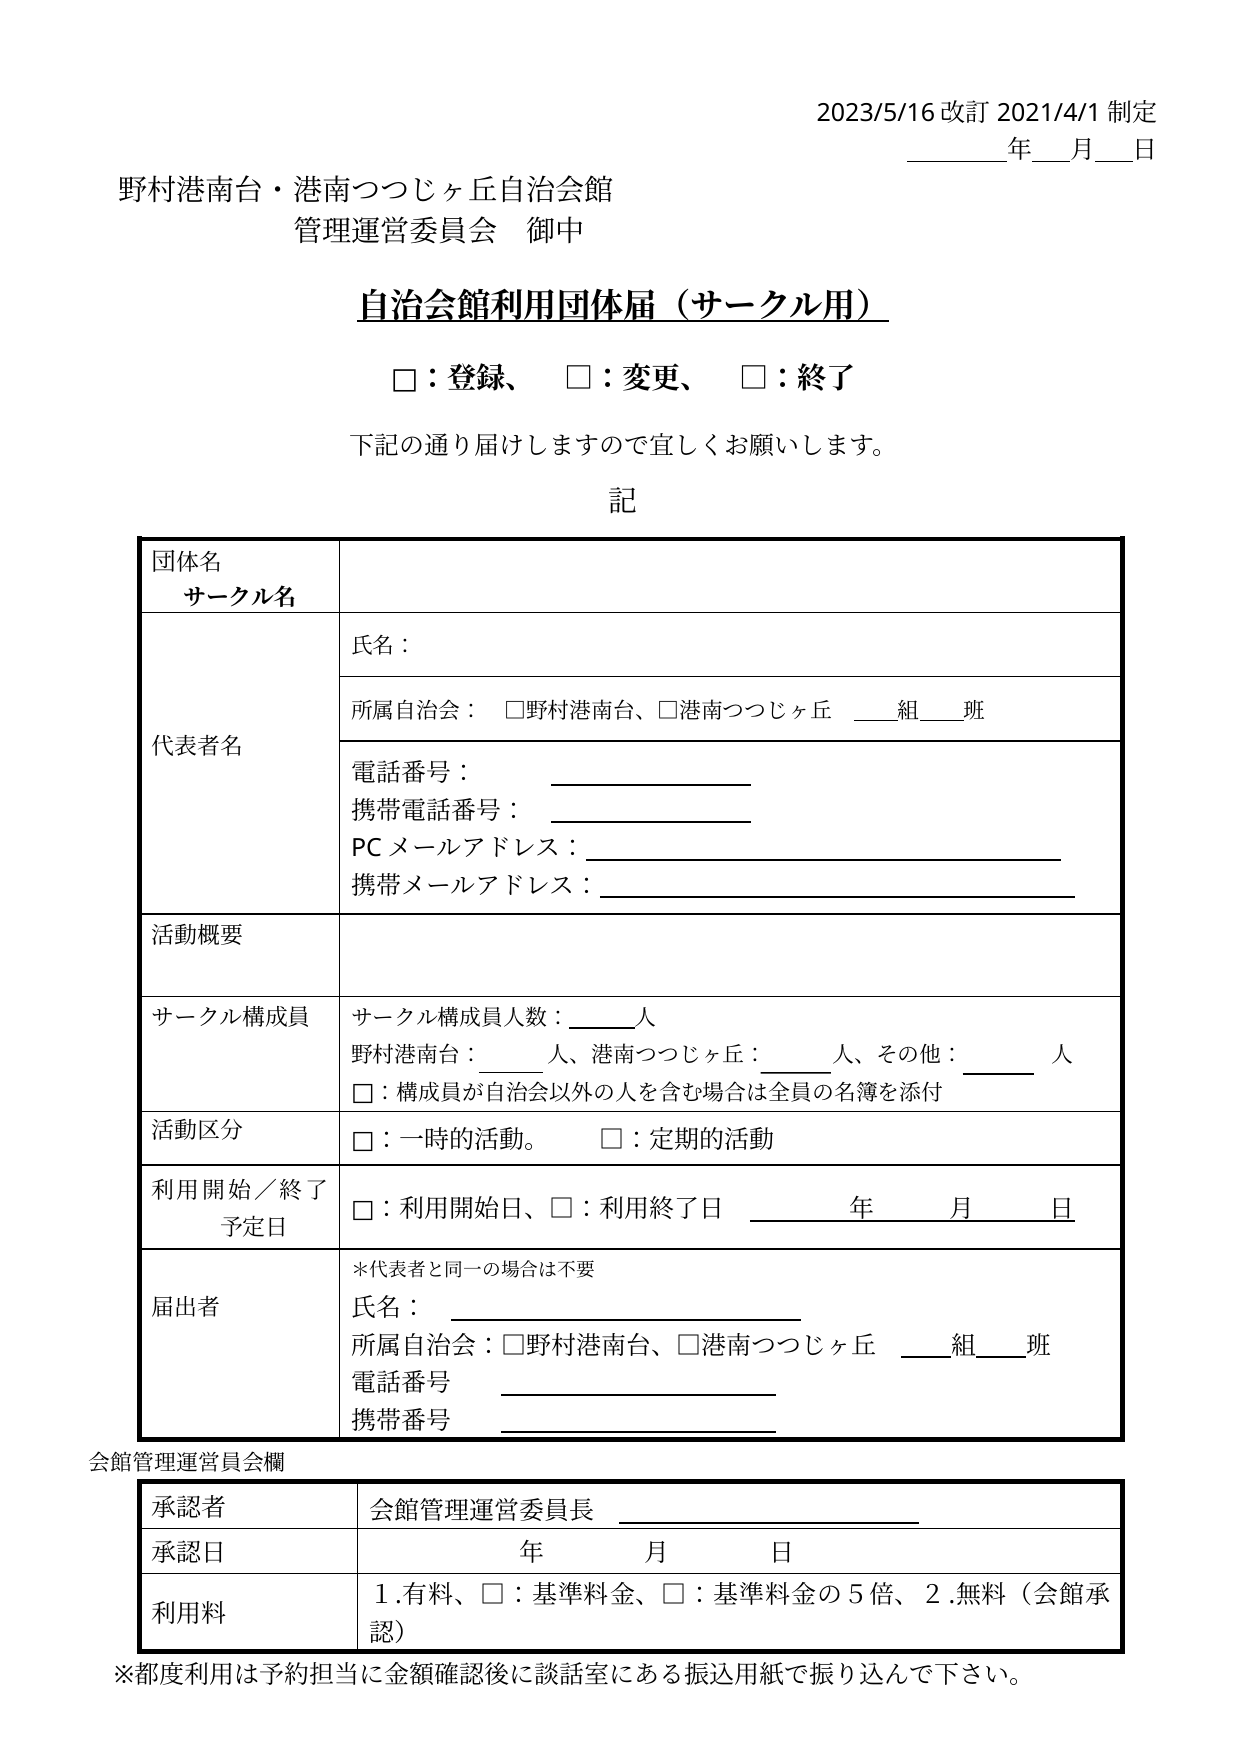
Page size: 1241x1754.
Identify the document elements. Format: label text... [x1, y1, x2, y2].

text 2023/5/16改訂 2021/4/1 制定 [89, 91, 1157, 129]
text 会館管理運営員会欄 [89, 1442, 1157, 1479]
table_cell 活動区分 [142, 1112, 339, 1164]
subtitle 記 [89, 461, 1157, 536]
table_header 会館管理運営委員長 [358, 1484, 1120, 1528]
table_cell 年 月 日 [358, 1529, 1120, 1572]
table_cell 代表者名 [142, 613, 339, 913]
table_cell 所属自治会： □野村港南台、□港南つつじヶ丘 組 班 [340, 677, 1120, 740]
table_cell 活動概要 [142, 915, 339, 996]
table_cell □：一時的活動。 □：定期的活動 [340, 1112, 1120, 1164]
text 下記の通り届けしますので宜しくお願いします。 [89, 426, 1157, 461]
table_cell [340, 915, 1120, 996]
table_cell □：利用開始日、□：利用終了日 年 月 日 [340, 1166, 1120, 1248]
text 自治会館利用団体届（サークル用） [89, 279, 1157, 327]
text 管理運営委員会 御中 [89, 208, 1157, 250]
table_header 団体名 サークル名 [142, 541, 339, 612]
table_cell 電話番号： 携帯電話番号： PCメールアドレス： 携帯メールアドレス： [340, 742, 1120, 913]
table_header [340, 541, 1120, 612]
table_cell 利用開始／終了 予定日 [142, 1166, 339, 1248]
text ※都度利用は予約担当に金額確認後に談話室にある振込用紙で振り込んで下さい。 [89, 1654, 1157, 1691]
table_cell サークル構成員人数： 人 野村港南台： 人、港南つつじヶ丘： 人、その他： 人 □：構成員が自治会以外の人を含む場合は全員の名簿を添付 [340, 997, 1120, 1111]
text 野村港南台・港南つつじヶ丘自治会館 [89, 166, 1157, 208]
table_cell 利用料 [142, 1574, 357, 1649]
table_cell ＊代表者と同一の場合は不要 氏名： 所属自治会：□野村港南台、□港南つつじヶ丘 組 班 電話番号 携帯番号 [340, 1250, 1120, 1437]
table_cell 届出者 [142, 1250, 339, 1437]
text □：登録、 □：変更、 □：終了 [89, 355, 1157, 397]
table_cell サークル構成員 [142, 997, 339, 1111]
table_header 承認者 [142, 1484, 357, 1528]
table_cell 承認日 [142, 1529, 357, 1572]
text 年 月 日 [89, 129, 1157, 166]
table_cell 氏名： [340, 613, 1120, 676]
table_cell １.有料、□：基準料金、□：基準料金の５倍、２.無料（会館承認） [358, 1574, 1120, 1649]
